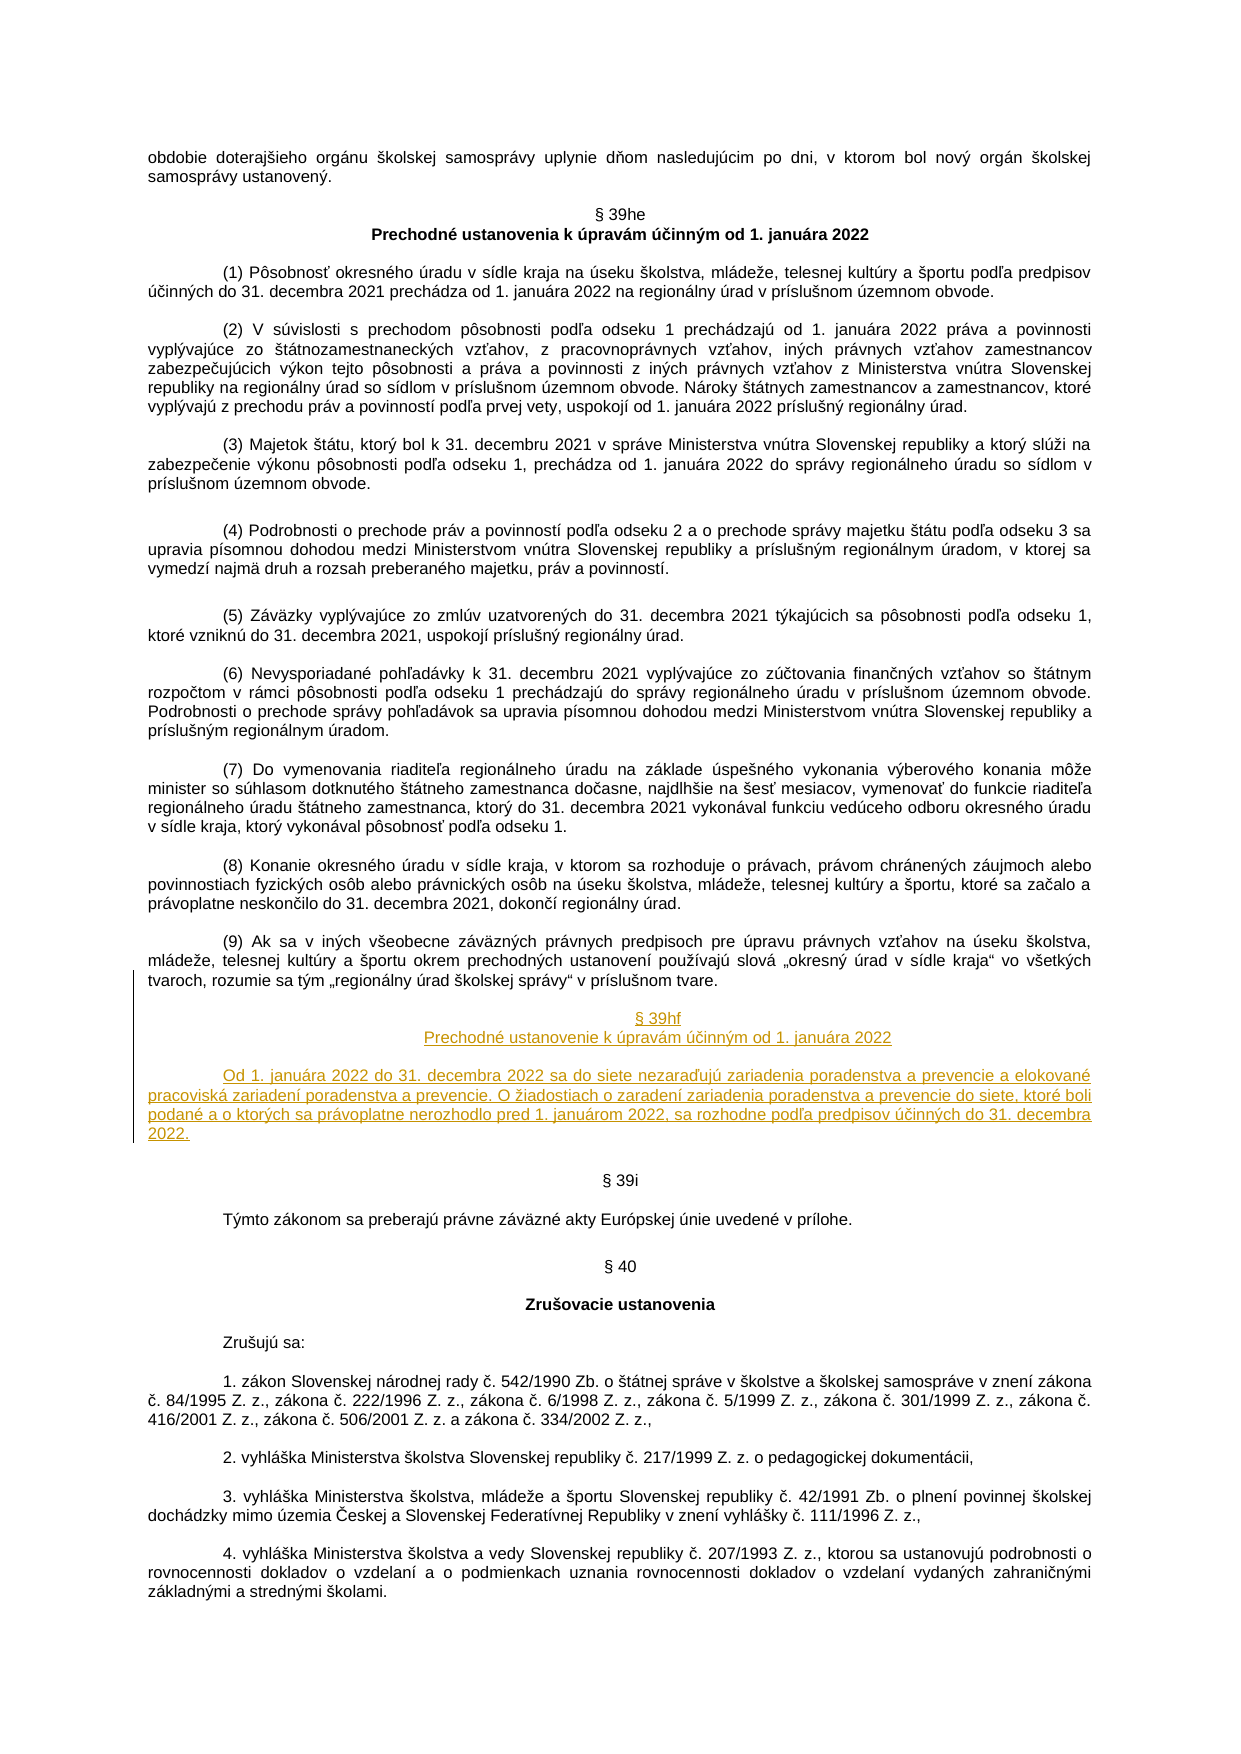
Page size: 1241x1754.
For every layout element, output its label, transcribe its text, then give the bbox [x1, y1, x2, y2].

text (2) V súvislosti s prechodom pôsobnosti podľa odseku 1 prechádzajú od 1. januára 2022 práva a povinnosti vyplývajúce zo štátnozamestnaneckých vzťahov, z pracovnoprávnych vzťahov, iných právnych vzťahov zamestnancov zabezpečujúcich výkon tejto pôsobnosti a práva a povinnosti z iných právnych vzťahov z Ministerstva vnútra Slovenskej republiky na regionálny úrad so sídlom v príslušnom územnom obvode. Nároky štátnych zamestnancov a zamestnancov, ktoré vyplývajú z prechodu práv a povinností podľa prvej vety, uspokojí od 1. januára 2022 príslušný regionálny úrad. [148, 320, 1092, 416]
text 3. vyhláška Ministerstva školstva, mládeže a športu Slovenskej republiky č. 42/1991 Zb. o plnení povinnej školskej dochádzky mimo územia Českej a Slovenskej Federatívnej Republiky v znení vyhlášky č. 111/1996 Z. z., [148, 1486, 1092, 1525]
text (5) Záväzky vyplývajúce zo zmlúv uzatvorených do 31. decembra 2021 týkajúcich sa pôsobnosti podľa odseku 1, ktoré vzniknú do 31. decembra 2021, uspokojí príslušný regionálny úrad. [148, 606, 1092, 644]
text § 40 [148, 1256, 1092, 1276]
text (9) Ak sa v iných všeobecne záväzných právnych predpisoch pre úpravu právnych vzťahov na úseku školstva, mládeže, telesnej kultúry a športu okrem prechodných ustanovení používajú slová „okresný úrad v sídle kraja“ vo všetkých tvaroch, rozumie sa tým „regionálny úrad školskej správy“ v príslušnom tvare. [148, 932, 1092, 989]
text 2. vyhláška Ministerstva školstva Slovenskej republiky č. 217/1999 Z. z. o pedagogickej dokumentácii, [148, 1448, 1092, 1467]
text Zrušujú sa: [148, 1333, 1092, 1352]
text Týmto zákonom sa preberajú právne záväzné akty Európskej únie uvedené v prílohe. [148, 1209, 1092, 1228]
text § 39he [148, 205, 1092, 224]
text (4) Podrobnosti o prechode práv a povinností podľa odseku 2 a o prechode správy majetku štátu podľa odseku 3 sa upravia písomnou dohodou medzi Ministerstvom vnútra Slovenskej republiky a príslušným regionálnym úradom, v ktorej sa vymedzí najmä druh a rozsah preberaného majetku, práv a povinností. [148, 521, 1092, 578]
text (8) Konanie okresného úradu v sídle kraja, v ktorom sa rozhoduje o právach, právom chránených záujmoch alebo povinnostiach fyzických osôb alebo právnických osôb na úseku školstva, mládeže, telesnej kultúry a športu, ktoré sa začalo a právoplatne neskončilo do 31. decembra 2021, dokončí regionálny úrad. [148, 855, 1092, 913]
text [148, 148, 1092, 186]
text (6) Nevysporiadané pohľadávky k 31. decembru 2021 vyplývajúce zo zúčtovania finančných vzťahov so štátnym rozpočtom v rámci pôsobnosti podľa odseku 1 prechádzajú do správy regionálneho úradu v príslušnom územnom obvode. Podrobnosti o prechode správy pohľadávok sa upravia písomnou dohodou medzi Ministerstvom vnútra Slovenskej republiky a príslušným regionálnym úradom. [148, 664, 1092, 740]
text 1. zákon Slovenskej národnej rady č. 542/1990 Zb. o štátnej správe v školstve a školskej samospráve v znení zákona č. 84/1995 Z. z., zákona č. 222/1996 Z. z., zákona č. 6/1998 Z. z., zákona č. 5/1999 Z. z., zákona č. 301/1999 Z. z., zákona č. 416/2001 Z. z., zákona č. 506/2001 Z. z. a zákona č. 334/2002 Z. z., [148, 1371, 1092, 1429]
text (1) Pôsobnosť okresného úradu v sídle kraja na úseku školstva, mládeže, telesnej kultúry a športu podľa predpisov účinných do 31. decembra 2021 prechádza od 1. januára 2022 na regionálny úrad v príslušnom územnom obvode. [148, 263, 1092, 301]
text Prechodné ustanovenia k úpravám účinným od 1. januára 2022 [148, 224, 1092, 243]
text (7) Do vymenovania riaditeľa regionálneho úradu na základe úspešného vykonania výberového konania môže minister so súhlasom dotknutého štátneho zamestnanca dočasne, najdlhšie na šesť mesiacov, vymenovať do funkcie riaditeľa regionálneho úradu štátneho zamestnanca, ktorý do 31. decembra 2021 vykonával funkciu vedúceho odboru okresného úradu v sídle kraja, ktorý vykonával pôsobnosť podľa odseku 1. [148, 759, 1092, 836]
text § 39i [148, 1171, 1092, 1190]
text 4. vyhláška Ministerstva školstva a vedy Slovenskej republiky č. 207/1993 Z. z., ktorou sa ustanovujú podrobnosti o rovnocennosti dokladov o vzdelaní a o podmienkach uznania rovnocennosti dokladov o vzdelaní vydaných zahraničnými základnými a strednými školami. [148, 1544, 1092, 1601]
text (3) Majetok štátu, ktorý bol k 31. decembru 2021 v správe Ministerstva vnútra Slovenskej republiky a ktorý slúži na zabezpečenie výkonu pôsobnosti podľa odseku 1, prechádza od 1. januára 2022 do správy regionálneho úradu so sídlom v príslušnom územnom obvode. [148, 435, 1092, 493]
text Zrušovacie ustanovenia [148, 1295, 1092, 1314]
